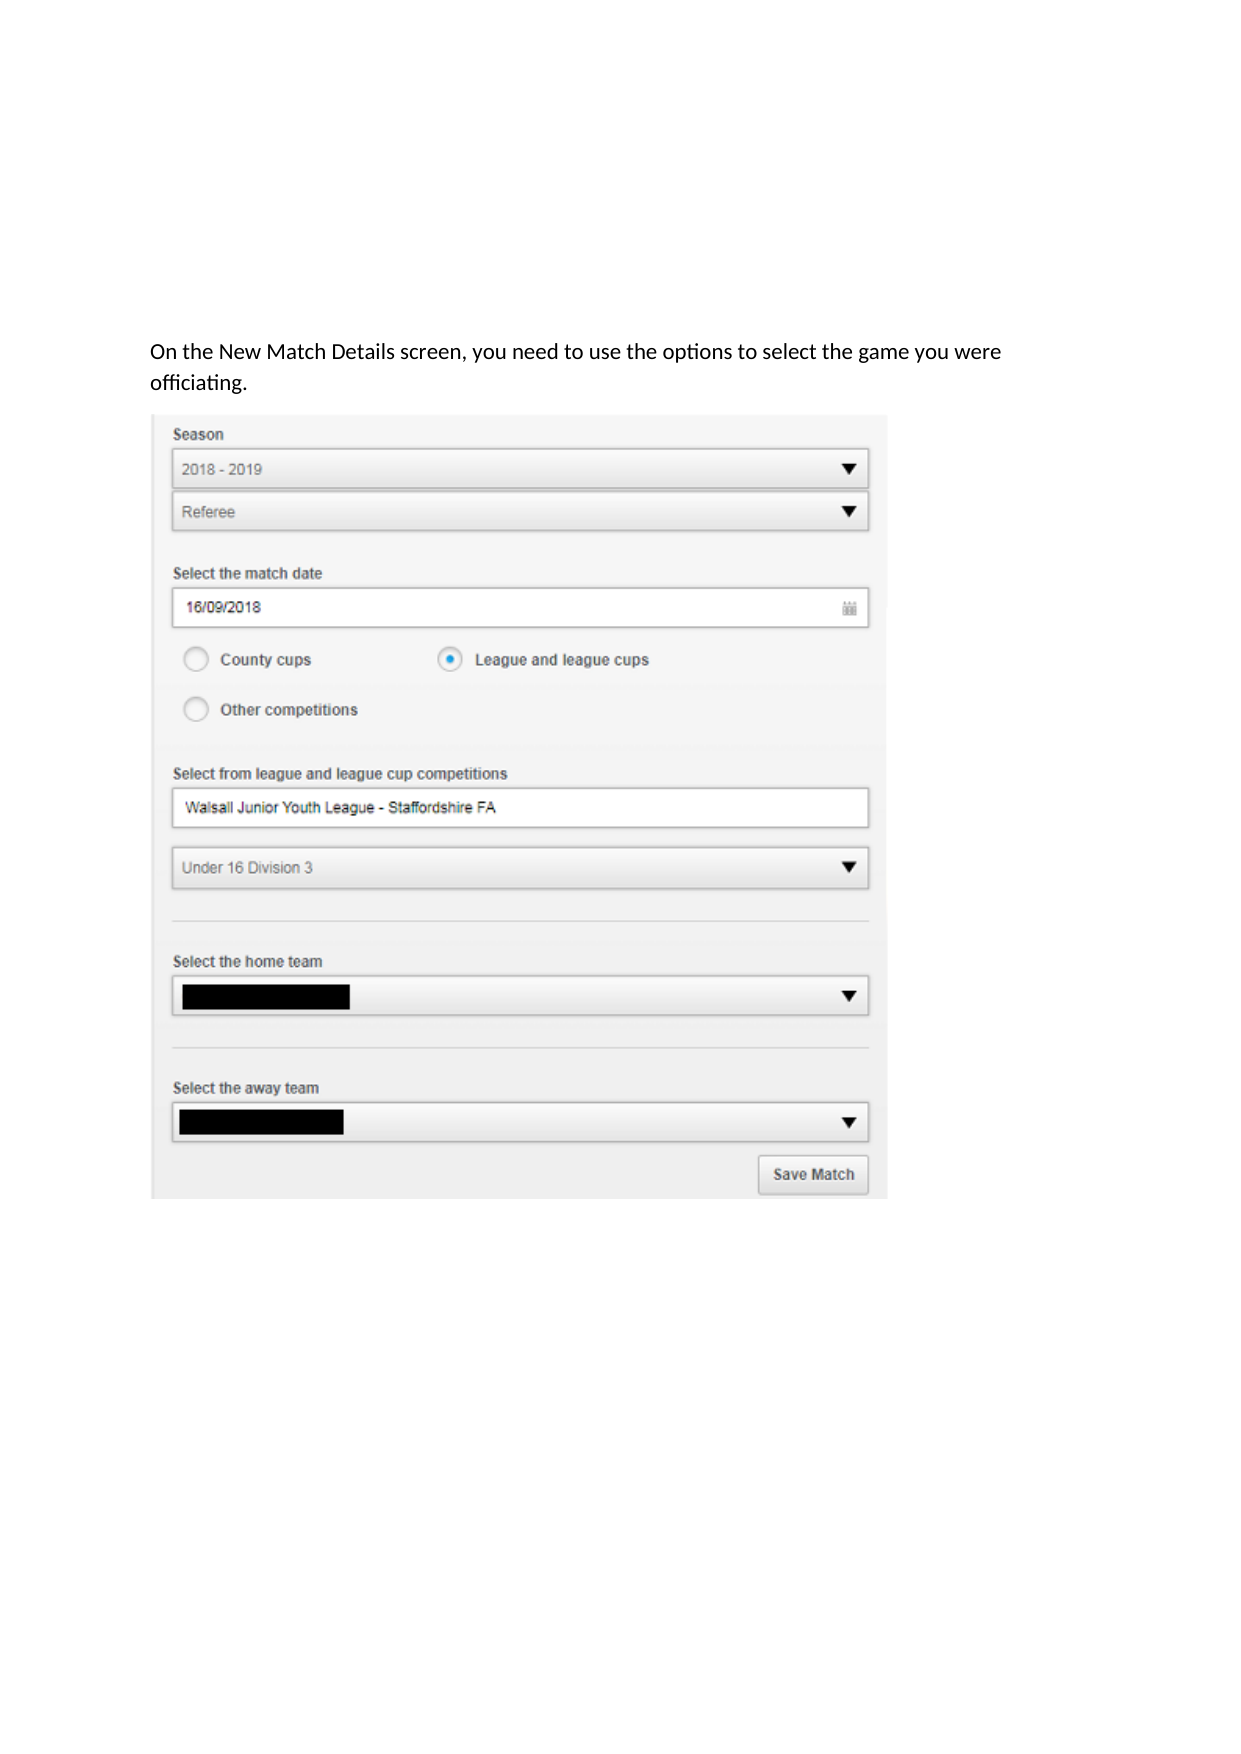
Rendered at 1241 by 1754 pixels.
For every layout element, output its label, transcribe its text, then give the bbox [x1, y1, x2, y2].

picture [150, 414, 888, 1199]
text On the New Match Details screen, you need to use the options to select the game you were officiating. [150, 337, 1090, 396]
